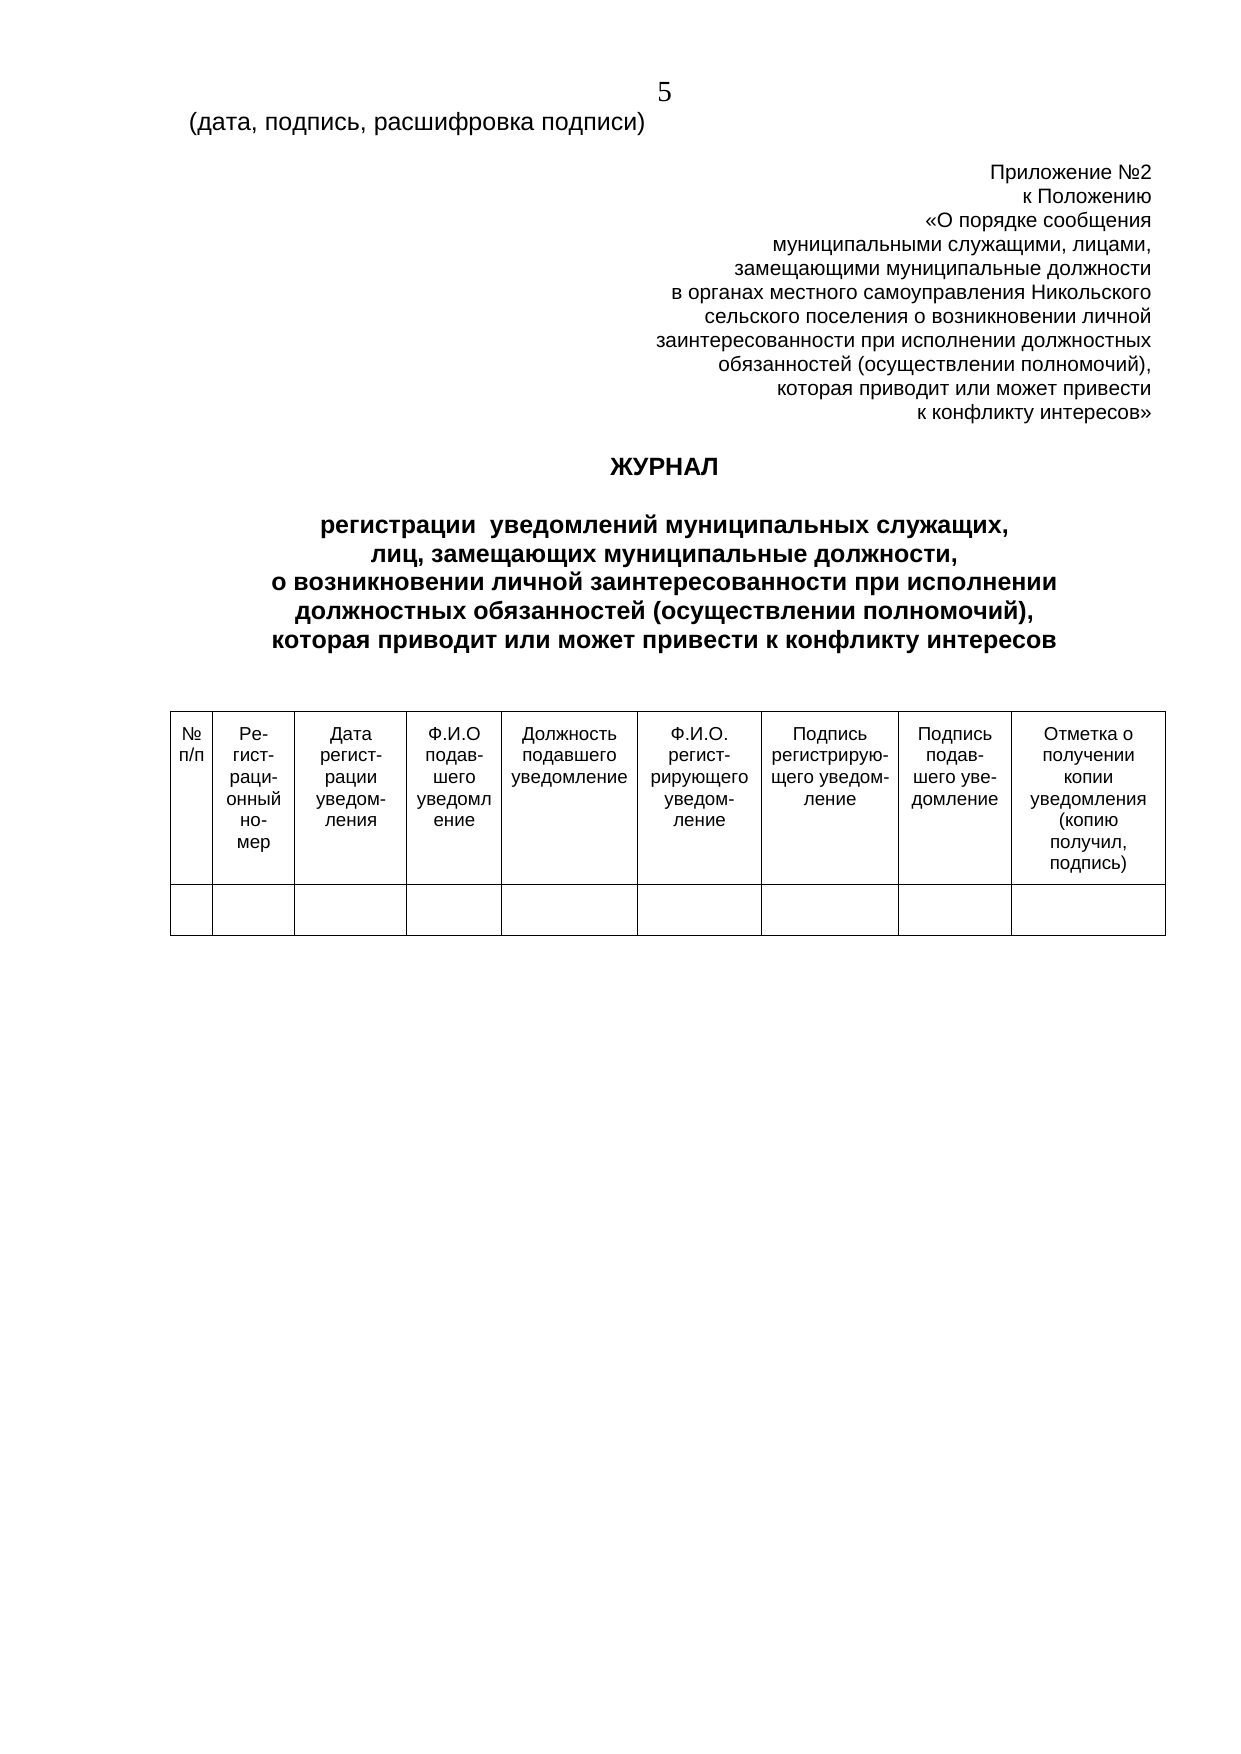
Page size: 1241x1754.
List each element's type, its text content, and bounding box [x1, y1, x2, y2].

text замещающими муниципальные должности [177, 256, 1152, 280]
title ЖУРНАЛ [177, 452, 1152, 481]
table_header Подпись подав-шего уве-домление [899, 712, 1011, 884]
text муниципальными служащими, лицами, [177, 232, 1152, 256]
text Приложение №2 [177, 160, 1152, 184]
table_cell [407, 885, 501, 935]
table_header №п/п [171, 712, 212, 884]
table_cell [1012, 885, 1165, 935]
table_header Ре- гист-раци-онный но- мер [213, 712, 294, 884]
table_cell [171, 885, 212, 935]
title которая приводит или может привести к конфликту интересов [177, 625, 1152, 653]
table_header Отметка о получении копии уведомления (копию получил, подпись) [1012, 712, 1165, 884]
title лиц, замещающих муниципальные должности, [177, 538, 1152, 567]
title о возникновении личной заинтересованности при исполнении [177, 567, 1152, 596]
text сельского поселения о возникновении личной [177, 304, 1152, 328]
title регистрации уведомлений муниципальных служащих, [177, 510, 1152, 538]
table_cell [899, 885, 1011, 935]
table_cell [502, 885, 637, 935]
text (дата, подпись, расшифровка подписи) [177, 107, 1152, 136]
text «О порядке сообщения [177, 208, 1152, 232]
table_header Ф.И.О подав-шего уведомление [407, 712, 501, 884]
table_cell [213, 885, 294, 935]
table_header Ф.И.О. регист-рирующего уведом-ление [638, 712, 761, 884]
table_header Подпись регистрирую-щего уведом-ление [762, 712, 898, 884]
text к конфликту интересов» [177, 399, 1152, 423]
text которая приводит или может привести [177, 376, 1152, 399]
text к Положению [177, 184, 1152, 208]
text обязанностей (осуществлении полномочий), [177, 352, 1152, 376]
text заинтересованности при исполнении должностных [177, 328, 1152, 352]
table_header Должность подавшего уведомление [502, 712, 637, 884]
table_header Дата регист- рации уведом-ления [295, 712, 406, 884]
table_cell [295, 885, 406, 935]
table_cell [638, 885, 761, 935]
title должностных обязанностей (осуществлении полномочий), [177, 596, 1152, 625]
text в органах местного самоуправления Никольского [177, 280, 1152, 304]
table_cell [762, 885, 898, 935]
